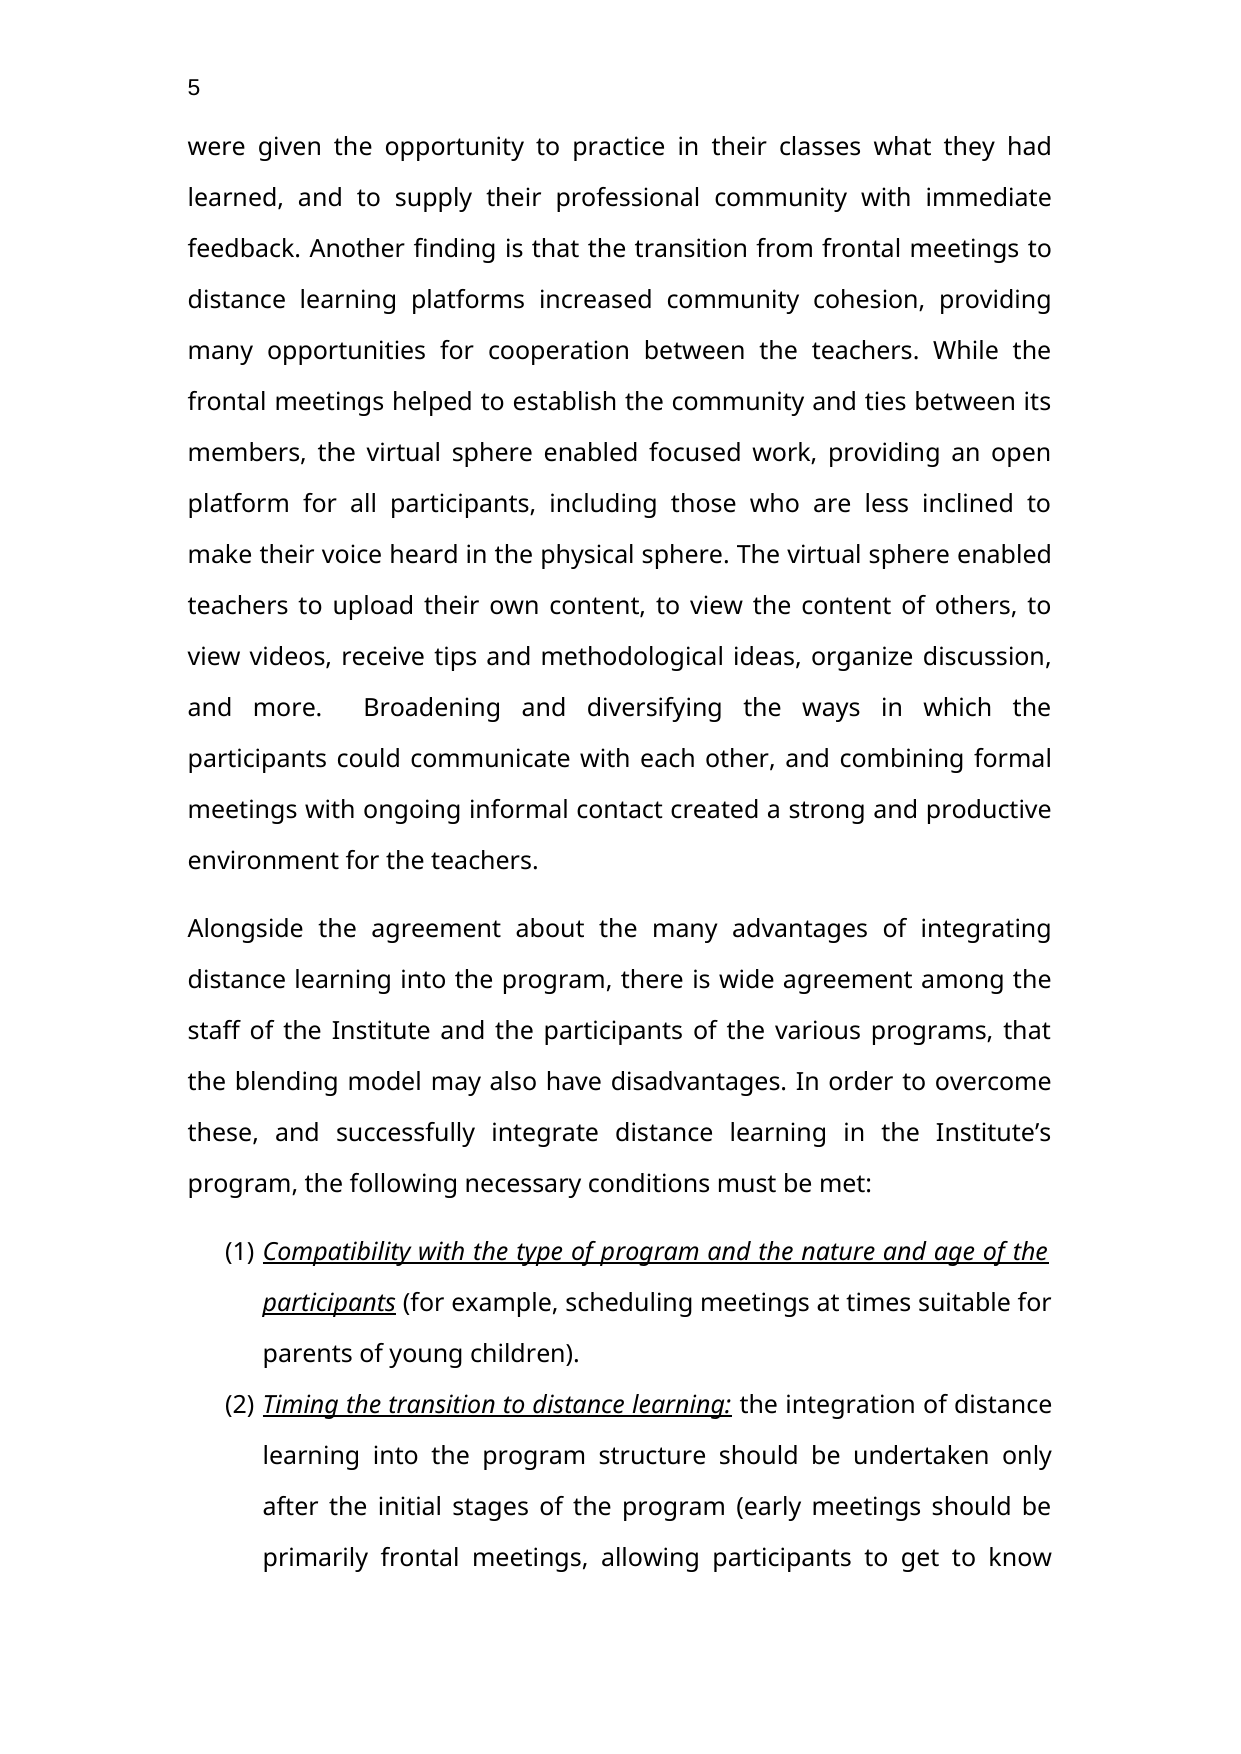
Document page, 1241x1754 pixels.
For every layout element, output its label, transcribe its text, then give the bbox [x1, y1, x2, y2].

text Alongside the agreement about the many advantages of integrating distance learning into the program, there is wide agreement among the staff of the Institute and the participants of the various programs, that the blending model may also have disadvantages. In order to overcome these, and successfully integrate distance learning in the Institute’s program, the following necessary conditions must be met: [187, 910, 1053, 1200]
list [225, 1386, 1053, 1574]
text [187, 128, 1053, 877]
list Compatibility with the type of program and the nature and age of the participants (for example, scheduling meetings at times suitable for parents of young children). [225, 1233, 1053, 1369]
